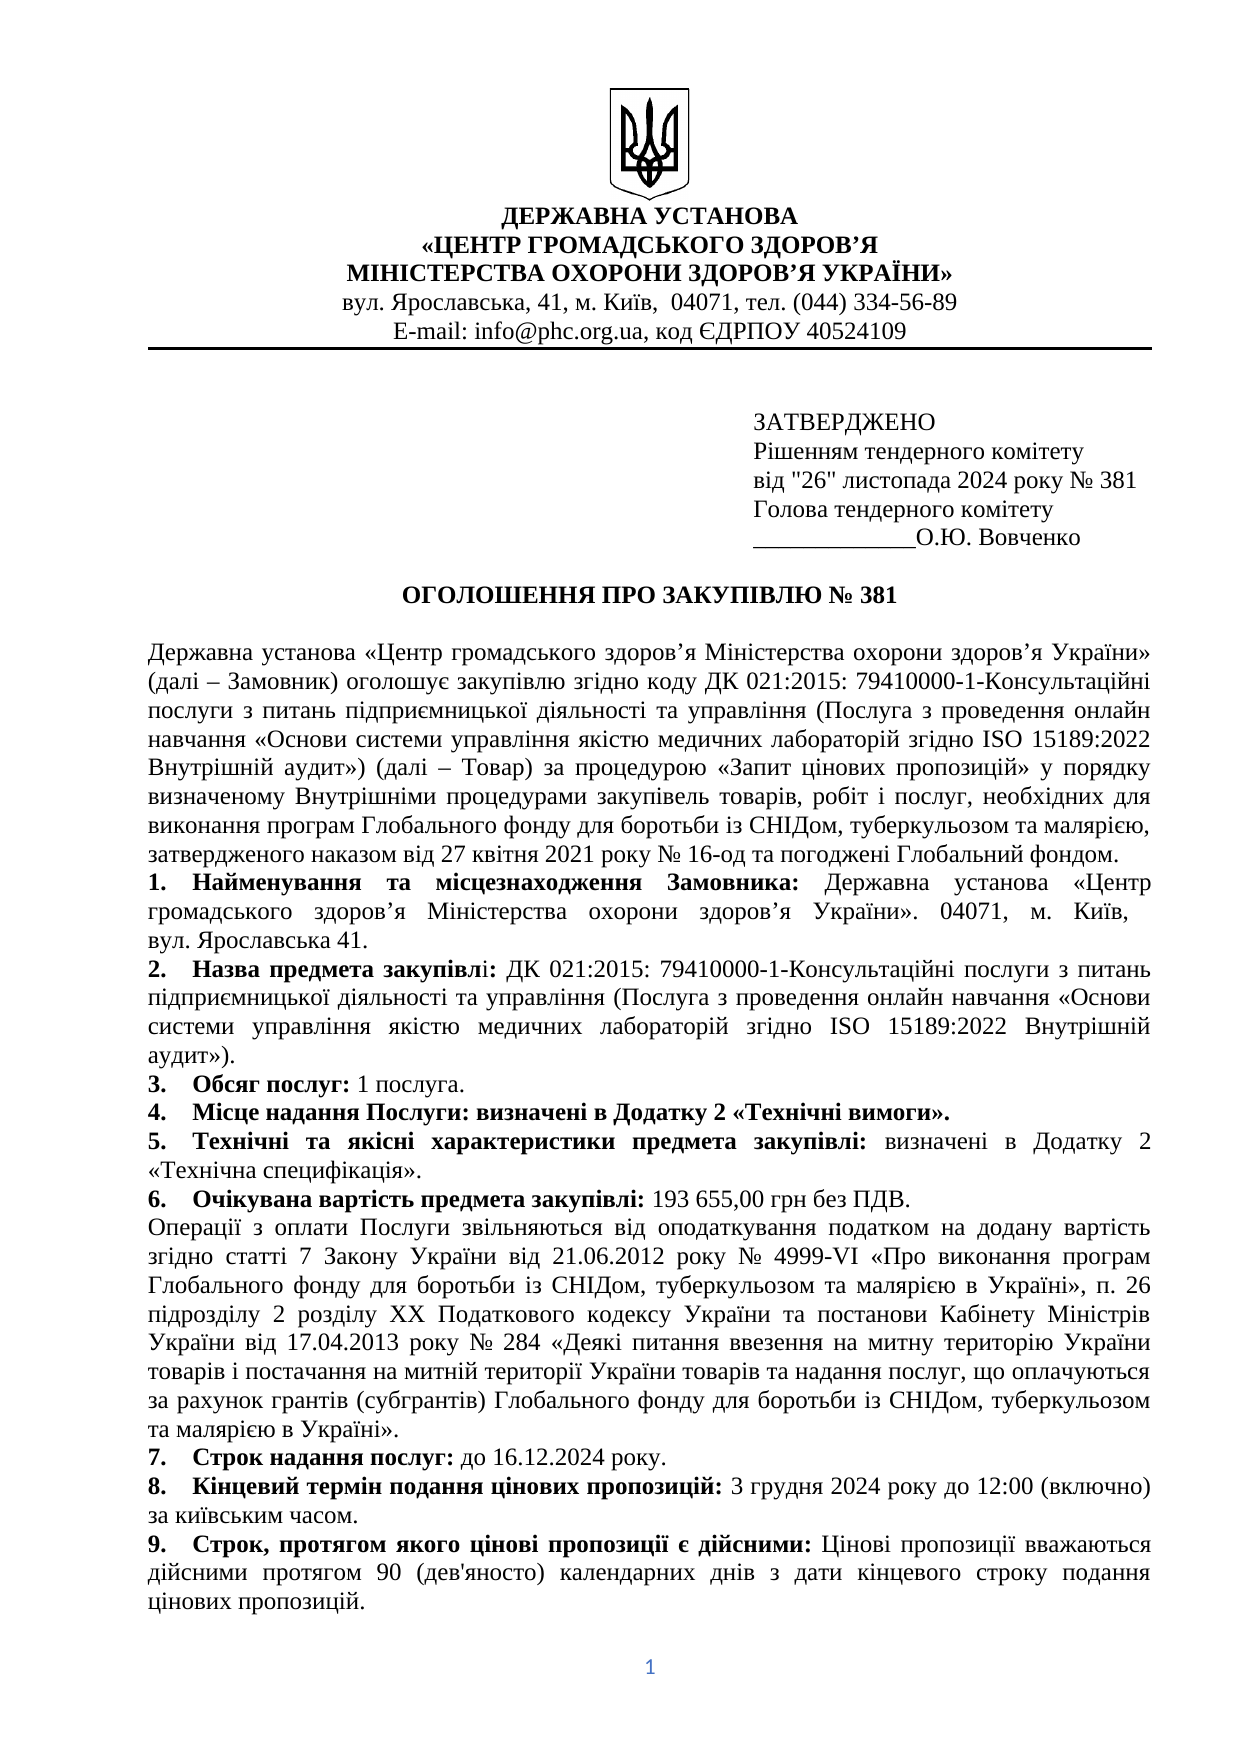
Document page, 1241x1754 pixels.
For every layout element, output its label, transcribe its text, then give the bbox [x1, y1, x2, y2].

list Кінцевий термін подання цінових пропозицій: 3 грудня 2024 року до 12:00 (включно) за київським часом. [148, 1471, 1152, 1529]
text від "26" листопада 2024 року № 381 [753, 465, 1152, 494]
text МІНІСТЕРСТВА ОХОРОНИ ЗДОРОВ’Я УКРАЇНИ» [148, 258, 1152, 287]
text Державна установа «Центр громадського здоров’я Міністерства охорони здоров’я України» (далі – Замовник) оголошує закупівлю згідно коду ДК 021:2015: 79410000-1-Консультаційні послуги з питань підприємницької діяльності та управління (Послуга з проведення онлайн навчання «Основи системи управління якістю медичних лабораторій згідно ISO 15189:2022 Внутрішній аудит») (далі – Товар) за процедурою «Запит цінових пропозицій» у порядку визначеному Внутрішніми процедурами закупівель товарів, робіт і послуг, необхідних для виконання програм Глобального фонду для боротьби із СНІДом, туберкульозом та малярією, затвердженого наказом від 27 квітня 2021 року № 16-од та погоджені Глобальний фондом. [148, 637, 1152, 867]
text ОГОЛОШЕННЯ ПРО ЗАКУПІВЛЮ № 381 [148, 580, 1152, 609]
list Очікувана вартість предмета закупівлі: 193 655,00 грн без ПДВ. [148, 1184, 1152, 1212]
text ЗАТВЕРДЖЕНО [753, 407, 1152, 436]
list Строк надання послуг: до 16.12.2024 року. [148, 1442, 1152, 1471]
list Обсяг послуг: 1 послуга. [148, 1069, 1152, 1097]
picture [609, 88, 690, 201]
text Голова тендерного комітету [753, 494, 1152, 522]
text _____________О.Ю. Вовченко [753, 522, 1152, 551]
list Найменування та місцезнаходження Замовника: Державна установа «Центр громадського здоров’я Міністерства охорони здоров’я України». 04071, м. Київ, вул. Ярославська 41. [148, 867, 1152, 954]
list Місце надання Послуги: визначені в Додатку 2 «Технічні вимоги». [148, 1097, 1152, 1126]
list Назва предмета закупівлі: ДК 021:2015: 79410000-1-Консультаційні послуги з питань підприємницької діяльності та управління (Послуга з проведення онлайн навчання «Основи системи управління якістю медичних лабораторій згідно ISO 15189:2022 Внутрішній аудит»). [148, 954, 1152, 1069]
text ДЕРЖАВНА УСТАНОВА [148, 201, 1152, 230]
text вул. Ярославська, 41, м. Київ, 04071, тел. (044) 334-56-89 [148, 287, 1152, 316]
text E-mail: info@phc.org.ua, код ЄДРПОУ 40524109 [148, 316, 1152, 347]
text Операції з оплати Послуги звільняються від оподаткування податком на додану вартість згідно статті 7 Закону України від 21.06.2012 року № 4999-VI «Про виконання програм Глобального фонду для боротьби із СНІДом, туберкульозом та малярією в Україні», п. 26 підрозділу 2 розділу XX Податкового кодексу України та постанови Кабінету Міністрів України від 17.04.2013 року № 284 «Деякі питання ввезення на митну територію України товарів і постачання на митній території України товарів та надання послуг, що оплачуються за рахунок грантів (субгрантів) Глобального фонду для боротьби із СНІДом, туберкульозом та малярією в Україні». [148, 1212, 1152, 1442]
list Строк, протягом якого цінові пропозиції є дійсними: Цінові пропозиції вважаються дійсними протягом 90 (дев'яносто) календарних днів з дати кінцевого строку подання цінових пропозицій. [148, 1529, 1152, 1615]
text «ЦЕНТР ГРОМАДСЬКОГО ЗДОРОВ’Я [148, 230, 1152, 258]
text Рішенням тендерного комітету [753, 436, 1152, 465]
list Технічні та якісні характеристики предмета закупівлі: визначені в Додатку 2 «Технічна специфікація». [148, 1126, 1152, 1184]
